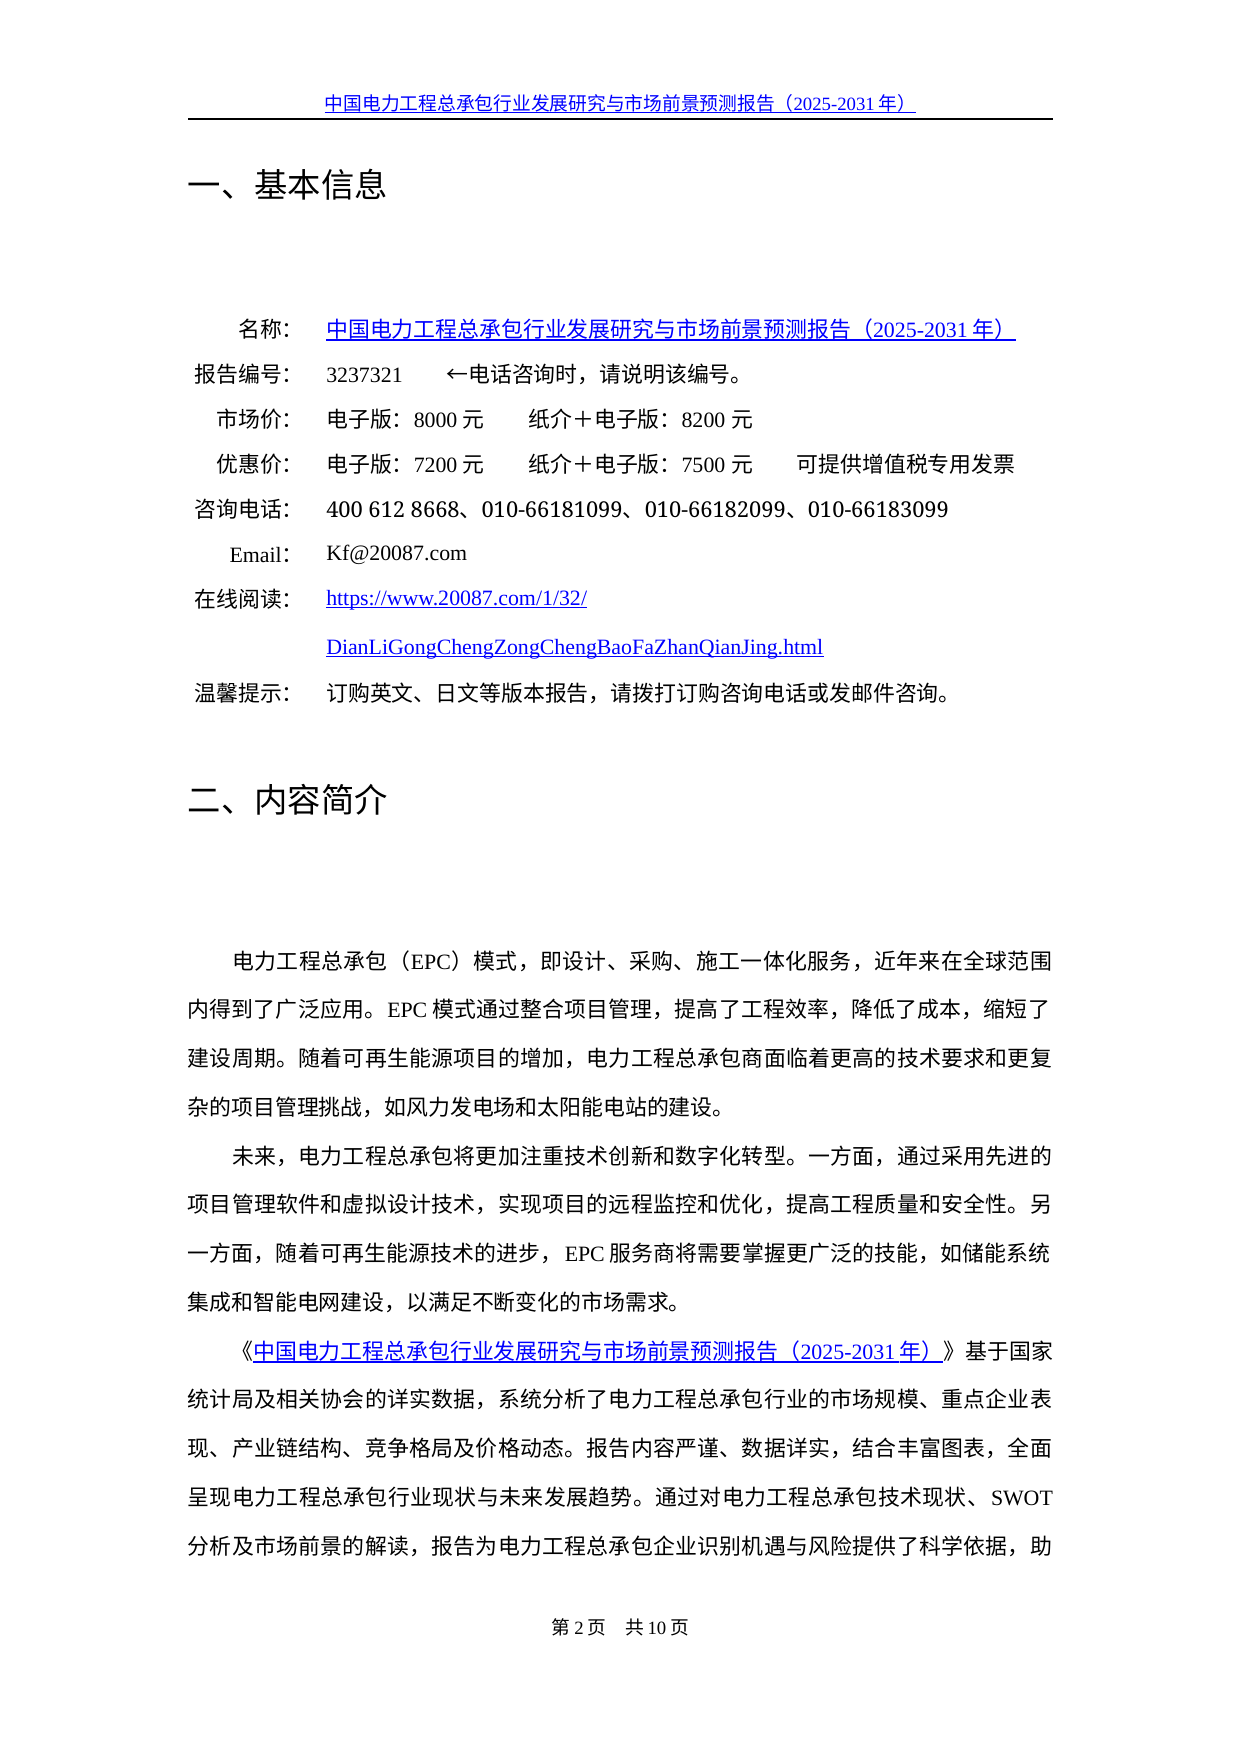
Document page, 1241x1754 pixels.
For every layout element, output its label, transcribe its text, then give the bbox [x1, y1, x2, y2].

table_cell 电子版：7200 元 纸介＋电子版：7500 元 可提供增值税专用发票 [315, 447, 1073, 492]
table_cell 订购英文、日文等版本报告，请拨打订购咨询电话或发邮件咨询。 [315, 675, 1073, 720]
table_cell 在线阅读： [167, 582, 315, 675]
table_cell 3237321 ←电话咨询时，请说明该编号。 [315, 357, 1073, 402]
table_cell Kf@20087.com [315, 537, 1073, 582]
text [187, 943, 1053, 1561]
table_header 名称： [167, 312, 315, 357]
table_cell 市场价： [167, 402, 315, 447]
table_cell 咨询电话： [167, 492, 315, 537]
table_cell 报告编号： [167, 357, 315, 402]
table_cell Email： [167, 537, 315, 582]
table_cell 电子版：8000 元 纸介＋电子版：8200 元 [315, 402, 1073, 447]
table_cell [315, 582, 1073, 675]
table_cell 400 612 8668、010-66181099、010-66182099、010-66183099 [315, 492, 1073, 537]
title 一、基本信息 [187, 150, 1053, 215]
table_header 中国电力工程总承包行业发展研究与市场前景预测报告（2025-2031年） [315, 312, 1073, 357]
table_cell 优惠价： [167, 447, 315, 492]
title 二、内容简介 [187, 766, 1053, 831]
table_cell 温馨提示： [167, 675, 315, 720]
